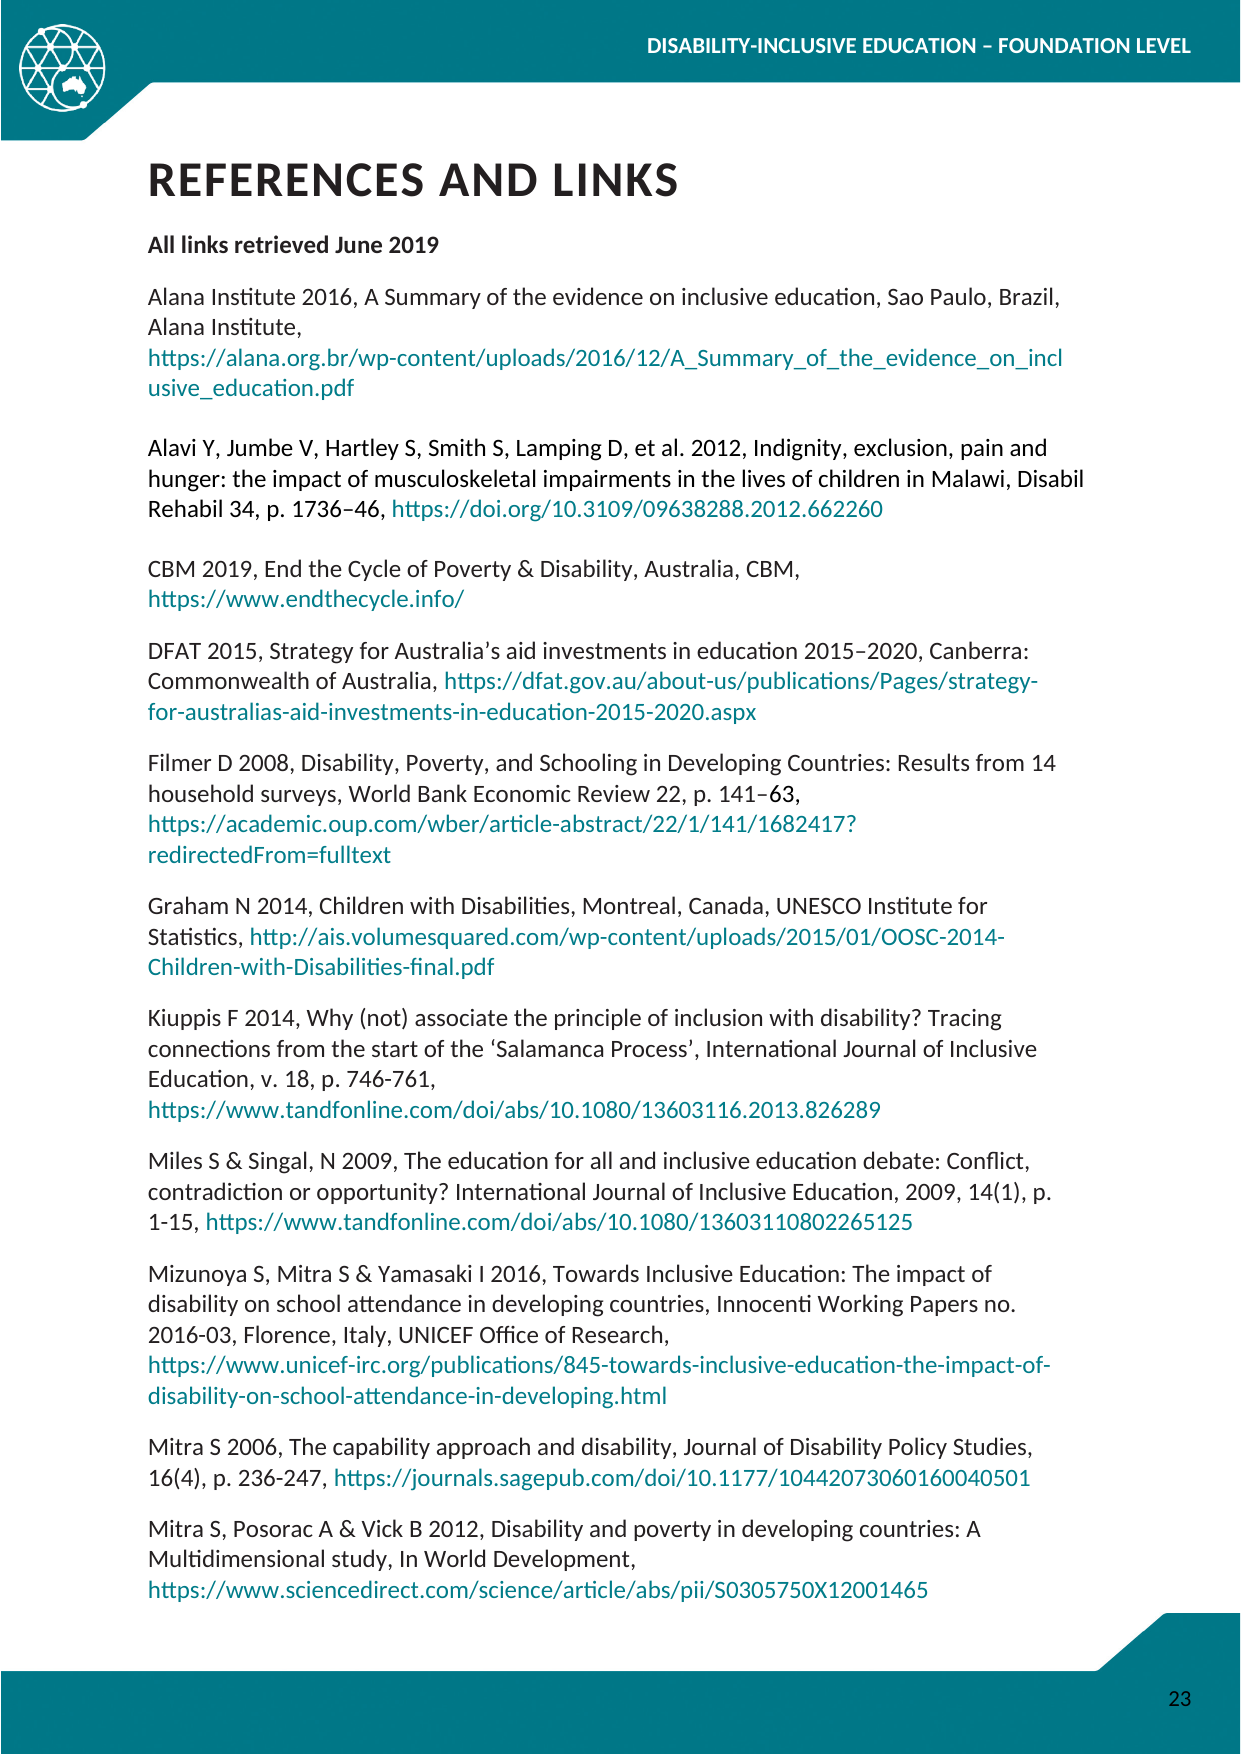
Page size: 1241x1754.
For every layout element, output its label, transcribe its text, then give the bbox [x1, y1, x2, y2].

text Filmer D 2008, Disability, Poverty, and Schooling in Developing Countries: Results from 14 household surveys, World Bank Economic Review 22, p. 141–63, https://academic.oup.com/wber/article-abstract/22/1/141/1682417?redirectedFrom=fulltext [148, 747, 1074, 869]
text DFAT 2015, Strategy for Australia’s aid investments in education 2015–2020, Canberra: Commonwealth of Australia, https://dfat.gov.au/about-us/publications/Pages/strategy-for-australias-aid-investments-in-education-2015-2020.aspx [148, 635, 1074, 726]
text Mitra S 2006, The capability approach and disability, Journal of Disability Policy Studies, 16(4), p. 236-247, https://journals.sagepub.com/doi/10.1177/10442073060160040501 [148, 1431, 1074, 1492]
text CBM 2019, End the Cycle of Poverty & Disability, Australia, CBM, https://www.endthecycle.info/ [148, 553, 1074, 614]
text All links retrieved June 2019 [148, 229, 1074, 260]
text Mizunoya S, Mitra S & Yamasaki I 2016, Towards Inclusive Education: The impact of disability on school attendance in developing countries, Innocenti Working Papers no. 2016-03, Florence, Italy, UNICEF Office of Research, https://www.unicef-irc.org/publications/845-towards-inclusive-education-the-impact-of-disability-on-school-attendance-in-developing.html [148, 1258, 1074, 1410]
text Alana Institute 2016, A Summary of the evidence on inclusive education, Sao Paulo, Brazil, Alana Institute, https://alana.org.br/wp-content/uploads/2016/12/A_Summary_of_the_evidence_on_inclusive_education.pdf [148, 281, 1074, 403]
text Miles S & Singal, N 2009, The education for all and inclusive education debate: Conflict, contradiction or opportunity? International Journal of Inclusive Education, 2009, 14(1), p. 1-15, https://www.tandfonline.com/doi/abs/10.1080/13603110802265125 [148, 1145, 1074, 1237]
text Kiuppis F 2014, Why (not) associate the principle of inclusion with disability? Tracing connections from the start of the ‘Salamanca Process’, International Journal of Inclusive Education, v. 18, p. 746-761, https://www.tandfonline.com/doi/abs/10.1080/13603116.2013.826289 [148, 1002, 1074, 1124]
subtitle References and links [148, 148, 1092, 209]
text Alavi Y, Jumbe V, Hartley S, Smith S, Lamping D, et al. 2012, Indignity, exclusion, pain and hunger: the impact of musculoskeletal impairments in the lives of children in Malawi, Disabil Rehabil 34, p. 1736–46, https://doi.org/10.3109/09638288.2012.662260 [148, 432, 1092, 524]
picture [1, 0, 1241, 1754]
text Graham N 2014, Children with Disabilities, Montreal, Canada, UNESCO Institute for Statistics, http://ais.volumesquared.com/wp-content/uploads/2015/01/OOSC-2014-Children-with-Disabilities-final.pdf [148, 890, 1074, 982]
text Mitra S, Posorac A & Vick B 2012, Disability and poverty in developing countries: A Multidimensional study, In World Development, https://www.sciencedirect.com/science/article/abs/pii/S0305750X12001465 [148, 1513, 1074, 1605]
